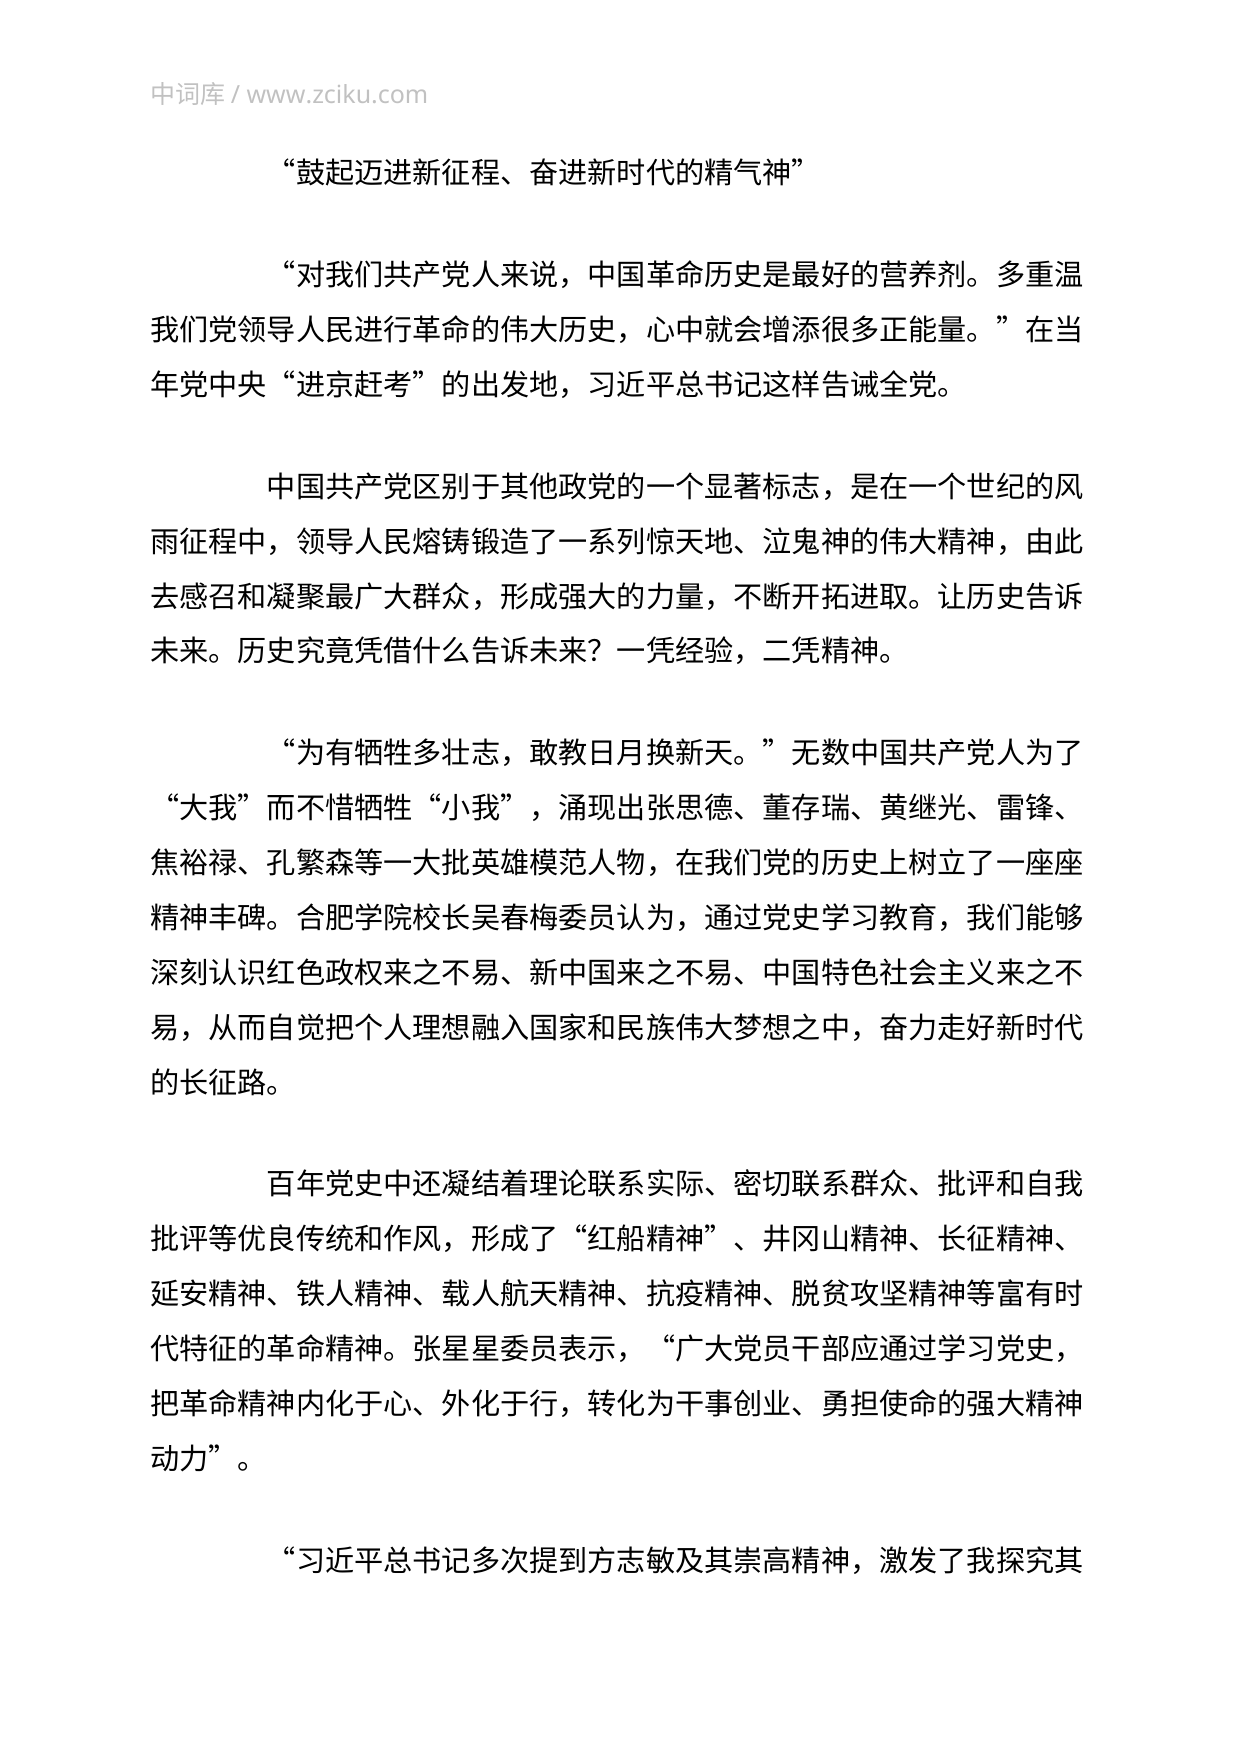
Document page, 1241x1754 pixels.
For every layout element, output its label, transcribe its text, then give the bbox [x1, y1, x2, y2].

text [150, 1537, 1090, 1579]
text “为有牺牲多壮志，敢教日月换新天。”无数中国共产党人为了“大我”而不惜牺牲“小我”，涌现出张思德、董存瑞、黄继光、雷锋、焦裕禄、孔繁森等一大批英雄模范人物，在我们党的历史上树立了一座座精神丰碑。合肥学院校长吴春梅委员认为，通过党史学习教育，我们能够深刻认识红色政权来之不易、新中国来之不易、中国特色社会主义来之不易，从而自觉把个人理想融入国家和民族伟大梦想之中，奋力走好新时代的长征路。 [150, 730, 1090, 1101]
text “鼓起迈进新征程、奋进新时代的精气神” [150, 150, 1090, 192]
text “对我们共产党人来说，中国革命历史是最好的营养剂。多重温我们党领导人民进行革命的伟大历史，心中就会增添很多正能量。”在当年党中央“进京赶考”的出发地，习近平总书记这样告诫全党。 [150, 252, 1090, 404]
text 中国共产党区别于其他政党的一个显著标志，是在一个世纪的风雨征程中，领导人民熔铸锻造了一系列惊天地、泣鬼神的伟大精神，由此去感召和凝聚最广大群众，形成强大的力量，不断开拓进取。让历史告诉未来。历史究竟凭借什么告诉未来？一凭经验，二凭精神。 [150, 463, 1090, 670]
text 百年党史中还凝结着理论联系实际、密切联系群众、批评和自我批评等优良传统和作风，形成了“红船精神”、井冈山精神、长征精神、延安精神、铁人精神、载人航天精神、抗疫精神、脱贫攻坚精神等富有时代特征的革命精神。张星星委员表示，“广大党员干部应通过学习党史，把革命精神内化于心、外化于行，转化为干事创业、勇担使命的强大精神动力”。 [150, 1161, 1090, 1478]
